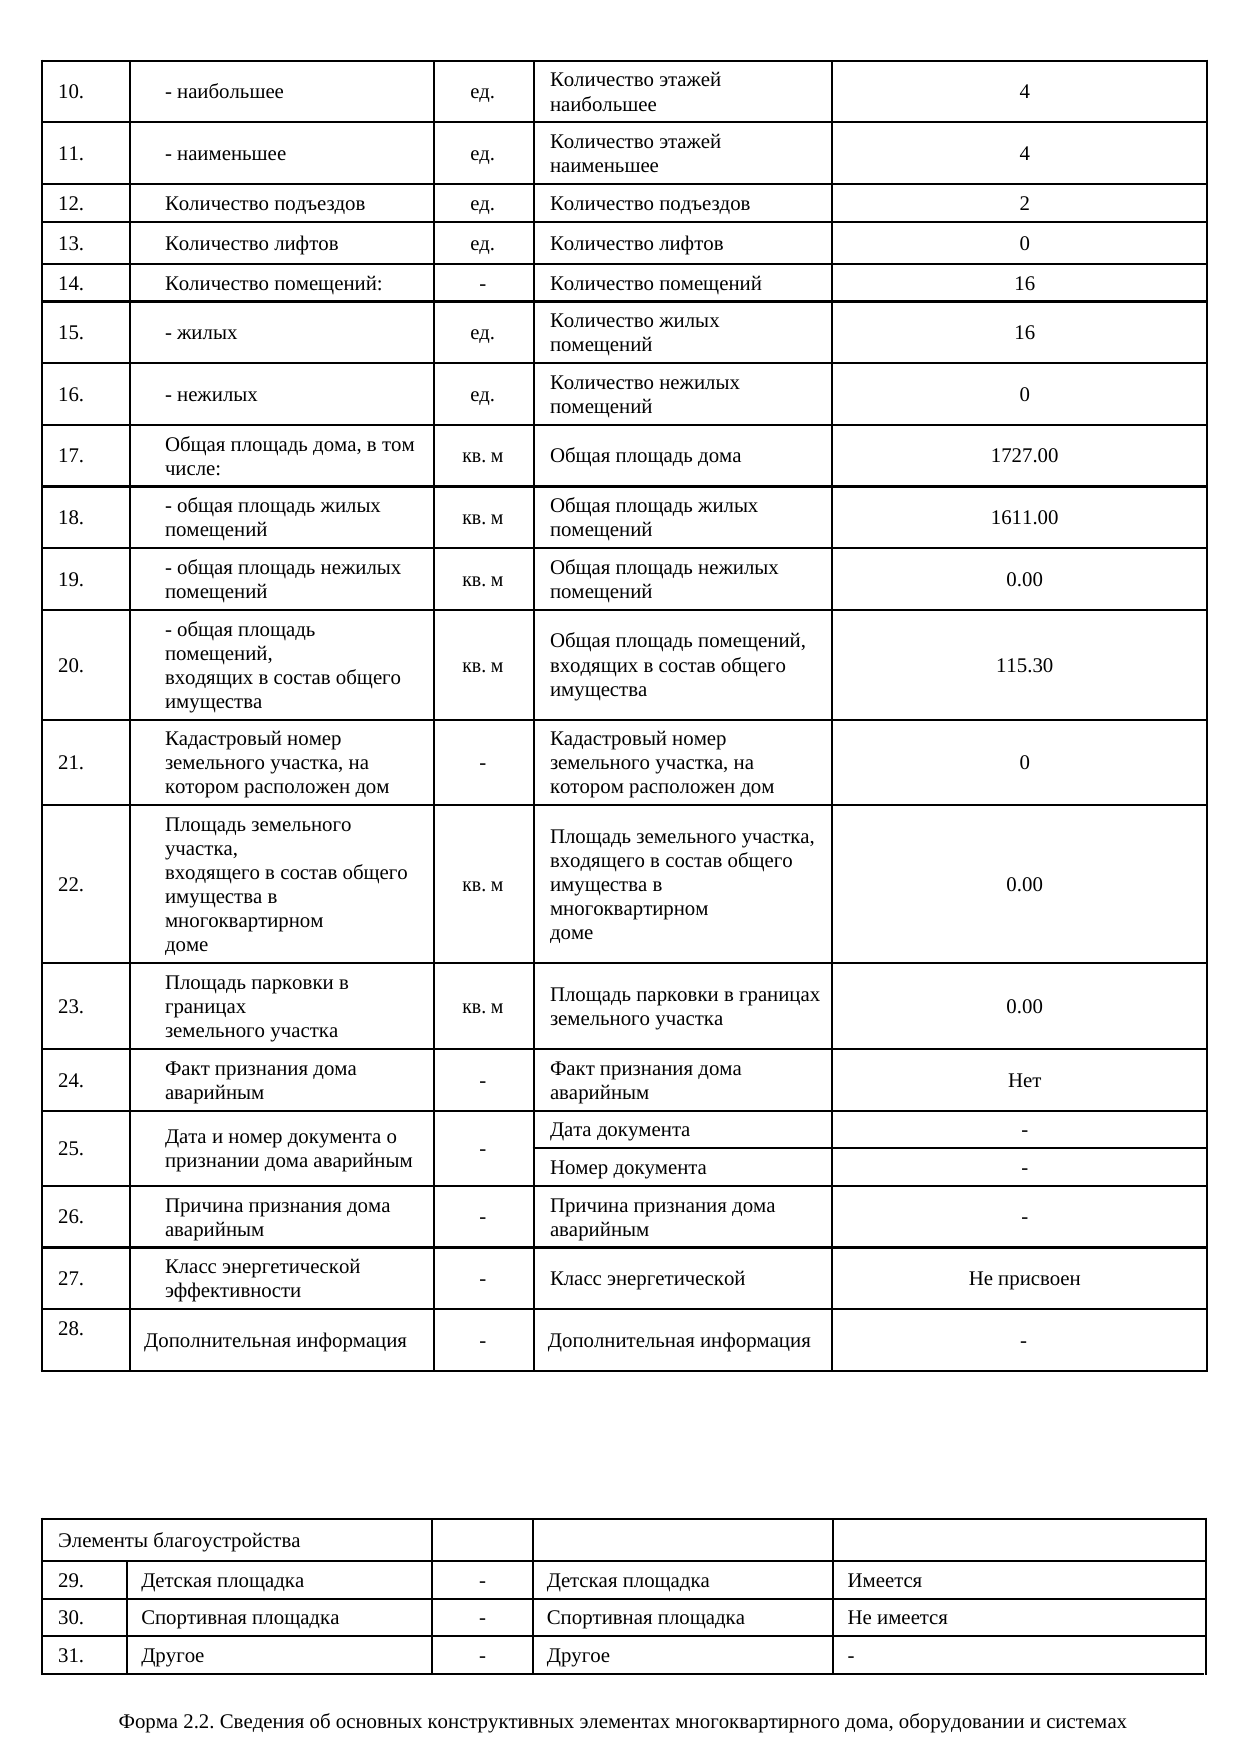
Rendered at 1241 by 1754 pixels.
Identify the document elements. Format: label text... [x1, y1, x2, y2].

table_cell Общая площадь дома, в том числе: [131, 426, 433, 485]
table_cell - [433, 1562, 532, 1597]
table_cell - [435, 1050, 533, 1109]
table_cell - [833, 1112, 1206, 1147]
table_cell - [834, 1637, 1205, 1673]
table_cell 22. [43, 806, 129, 962]
table_cell Количество жилых помещений [535, 303, 831, 362]
table_cell 27. [43, 1249, 129, 1308]
table_cell 0.00 [833, 806, 1206, 962]
table_cell 19. [43, 549, 129, 609]
table_cell Спортивная площадка [534, 1600, 832, 1635]
table_cell Класс энергетической эффективности [131, 1249, 433, 1308]
table_cell ед. [435, 303, 533, 362]
table_cell Общая площадь дома [535, 426, 831, 485]
table_cell - [833, 1149, 1206, 1185]
table_cell Площадь земельного участка, входящего в состав общего имущества в многоквартирном доме [131, 806, 433, 962]
table_cell - общая площадь жилых помещений [131, 488, 433, 547]
table_cell Количество нежилых помещений [535, 364, 831, 424]
table_cell кв. м [435, 964, 533, 1048]
table_cell 2 [833, 185, 1206, 221]
table_cell - общая площадь нежилых помещений [131, 549, 433, 609]
table_cell - [435, 1310, 533, 1370]
table_cell 30. [43, 1600, 126, 1635]
table_cell 16 [833, 265, 1206, 300]
table_cell 115.30 [833, 611, 1206, 718]
table_cell Площадь парковки в границах земельного участка [535, 964, 831, 1048]
table_cell 17. [43, 426, 129, 485]
table_cell Количество помещений [535, 265, 831, 300]
table_cell 0.00 [833, 549, 1206, 609]
table_cell Количество лифтов [535, 223, 831, 263]
table_cell кв. м [435, 426, 533, 485]
table_cell ед. [435, 364, 533, 424]
table_header [534, 1520, 832, 1560]
table_cell ед. [435, 62, 533, 121]
table_cell 1611.00 [833, 488, 1206, 547]
table_cell 0 [833, 364, 1206, 424]
table_cell Нет [833, 1050, 1206, 1109]
table_cell Дополнительная информация [131, 1310, 433, 1370]
table_cell - наибольшее [131, 62, 433, 121]
table_cell Номер документа [535, 1149, 831, 1185]
table_cell Общая площадь нежилых помещений [535, 549, 831, 609]
table_cell Детская площадка [128, 1562, 431, 1597]
table_cell 24. [43, 1050, 129, 1109]
table_cell Не имеется [834, 1600, 1205, 1635]
table_cell 31. [43, 1637, 126, 1673]
table_cell Площадь земельного участка, входящего в состав общего имущества в многоквартирном доме [535, 806, 831, 962]
table_cell - [435, 1112, 533, 1185]
table_cell кв. м [435, 488, 533, 547]
table_cell - общая площадь помещений, входящих в состав общего имущества [131, 611, 433, 718]
table_cell Дата документа [535, 1112, 831, 1147]
table_header Элементы благоустройства [43, 1520, 431, 1560]
table_cell Причина признания дома аварийным [131, 1187, 433, 1246]
table_cell Дополнительная информация [535, 1310, 831, 1370]
table_cell Количество лифтов [131, 223, 433, 263]
table_cell Другое [128, 1637, 431, 1673]
table_cell Количество помещений: [131, 265, 433, 300]
table_cell 4 [833, 62, 1206, 121]
table_cell ед. [435, 185, 533, 221]
table_cell Кадастровый номер земельного участка, на котором расположен дом [535, 721, 831, 804]
table_cell - жилых [131, 303, 433, 362]
table_cell 13. [43, 223, 129, 263]
table_cell - [435, 1249, 533, 1308]
table_cell - [435, 721, 533, 804]
table_header [433, 1520, 532, 1560]
table_cell 20. [43, 611, 129, 718]
table_cell 18. [43, 488, 129, 547]
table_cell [42, 1675, 1204, 1739]
table_cell 16 [833, 303, 1206, 362]
table_cell 25. [43, 1112, 129, 1185]
table_cell 28. [43, 1310, 129, 1370]
table_cell - [833, 1310, 1206, 1370]
table_cell 16. [43, 364, 129, 424]
table_cell 26. [43, 1187, 129, 1246]
table_cell кв. м [435, 611, 533, 718]
table_cell кв. м [435, 806, 533, 962]
table_cell ед. [435, 223, 533, 263]
table_cell - нежилых [131, 364, 433, 424]
table_cell 11. [43, 123, 129, 183]
table_cell 21. [43, 721, 129, 804]
table_cell 15. [43, 303, 129, 362]
table_cell Количество этажей наименьшее [535, 123, 831, 183]
table_cell 14. [43, 265, 129, 300]
table_cell - [433, 1600, 532, 1635]
table_cell Имеется [834, 1562, 1205, 1597]
table_cell Общая площадь помещений, входящих в состав общего имущества [535, 611, 831, 718]
table_cell Причина признания дома аварийным [535, 1187, 831, 1246]
table_cell - [435, 1187, 533, 1246]
table_cell ед. [435, 123, 533, 183]
table_cell 0 [833, 223, 1206, 263]
table_header [834, 1520, 1205, 1560]
table_cell - [435, 265, 533, 300]
table_cell 23. [43, 964, 129, 1048]
table_cell - [433, 1637, 532, 1673]
table_cell - [833, 1187, 1206, 1246]
table_cell Не присвоен [833, 1249, 1206, 1308]
table_cell 29. [43, 1562, 126, 1597]
table_cell 4 [833, 123, 1206, 183]
table_cell 0.00 [833, 964, 1206, 1048]
table_cell Факт признания дома аварийным [535, 1050, 831, 1109]
table_cell 10. [43, 62, 129, 121]
table_cell 0 [833, 721, 1206, 804]
table_cell Площадь парковки в границах земельного участка [131, 964, 433, 1048]
table_cell Детская площадка [534, 1562, 832, 1597]
table_cell - наименьшее [131, 123, 433, 183]
table_cell Дата и номер документа о признании дома аварийным [131, 1112, 433, 1185]
table_cell Кадастровый номер земельного участка, на котором расположен дом [131, 721, 433, 804]
table_cell Класс энергетической [535, 1249, 831, 1308]
table_cell Количество подъездов [535, 185, 831, 221]
table_cell Другое [534, 1637, 832, 1673]
table_cell Количество подъездов [131, 185, 433, 221]
table_cell Спортивная площадка [128, 1600, 431, 1635]
table_cell кв. м [435, 549, 533, 609]
table_cell 12. [43, 185, 129, 221]
table_cell 1727.00 [833, 426, 1206, 485]
table_cell Факт признания дома аварийным [131, 1050, 433, 1109]
table_cell Количество этажей наибольшее [535, 62, 831, 121]
table_cell Общая площадь жилых помещений [535, 488, 831, 547]
